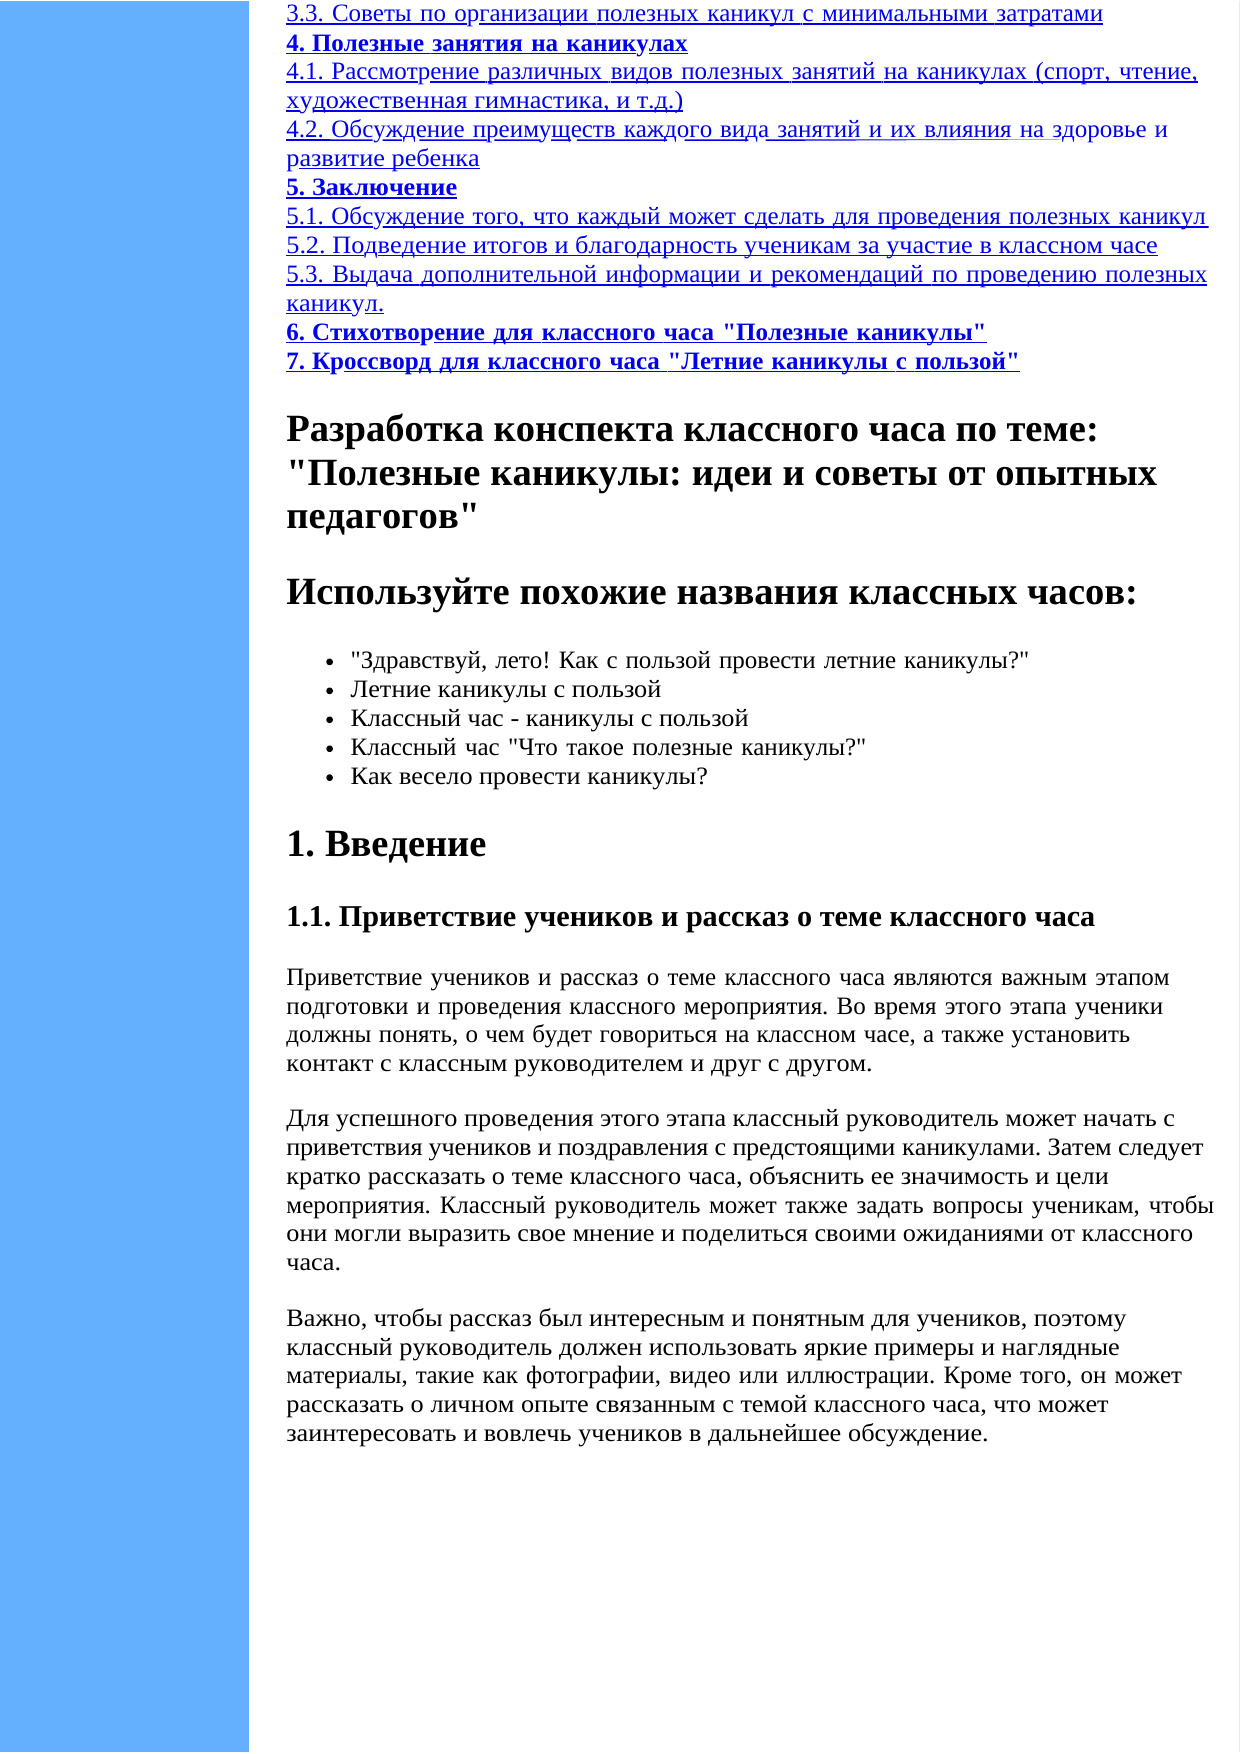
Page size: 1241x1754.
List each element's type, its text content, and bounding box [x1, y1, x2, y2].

text 3.3. Советы по организации полезных каникул с минимальными затратами [286, 0, 1232, 27]
text "Здравствуй, лето! Как с пользой провести летние каникулы?" Летние каникулы с пользой [350, 645, 1108, 703]
subtitle Разработка конспекта классного часа по теме: "Полезные каникулы: идеи и советы от опытных педагогов" [286, 406, 1232, 537]
subtitle Введение [286, 821, 1232, 865]
text Для успешного проведения этого этапа классный руководитель может начать с приветствия учеников и поздравления с предстоящими каникулами. Затем следует кратко рассказать о теме классного часа, объяснить ее значимость и цели мероприятия. Классный руководитель может также задать вопросы ученикам, чтобы они могли выразить свое мнение и поделиться своими ожиданиями от классного часа. [286, 1103, 1232, 1276]
text 5.3. Выдача дополнительной информации и рекомендаций по проведению полезных каникул. [286, 259, 1232, 317]
subtitle Полезные занятия на каникулах [286, 28, 1232, 56]
text Приветствие учеников и рассказ о теме классного часа являются важным этапом подготовки и проведения классного мероприятия. Во время этого этапа ученики должны понять, о чем будет говориться на классном часе, а также установить контакт с классным руководителем и друг с другом. [286, 962, 1216, 1077]
list Обсуждение того, что каждый может сделать для проведения полезных каникул 5.2. Подведение итогов и благодарность ученикам за участие в классном часе [286, 201, 1210, 259]
text Используйте похожие названия классных часов: [286, 568, 1232, 613]
subtitle Стихотворение для классного часа "Полезные каникулы" [286, 317, 1232, 346]
subtitle Приветствие учеников и рассказ о теме классного часа [286, 898, 1232, 932]
subtitle Заключение [286, 172, 1232, 201]
text Классный час "Что такое полезные каникулы?" Как весело провести каникулы? [350, 732, 869, 789]
list Рассмотрение различных видов полезных занятий на каникулах (спорт, чтение, художественная гимнастика, и т.д.) [286, 56, 1201, 114]
text Классный час - каникулы с пользой [350, 703, 1232, 732]
list Обсуждение преимуществ каждого вида занятий и их влияния на здоровье и развитие ребенка [286, 114, 1172, 172]
text Важно, чтобы рассказ был интересным и понятным для учеников, поэтому классный руководитель должен использовать яркие примеры и наглядные материалы, такие как фотографии, видео или иллюстрации. Кроме того, он может рассказать о личном опыте связанным с темой классного часа, что может заинтересовать и вовлечь учеников в дальнейшее обсуждение. [286, 1303, 1232, 1447]
list Кроссворд для классного часа "Летние каникулы с пользой" [286, 346, 1232, 375]
